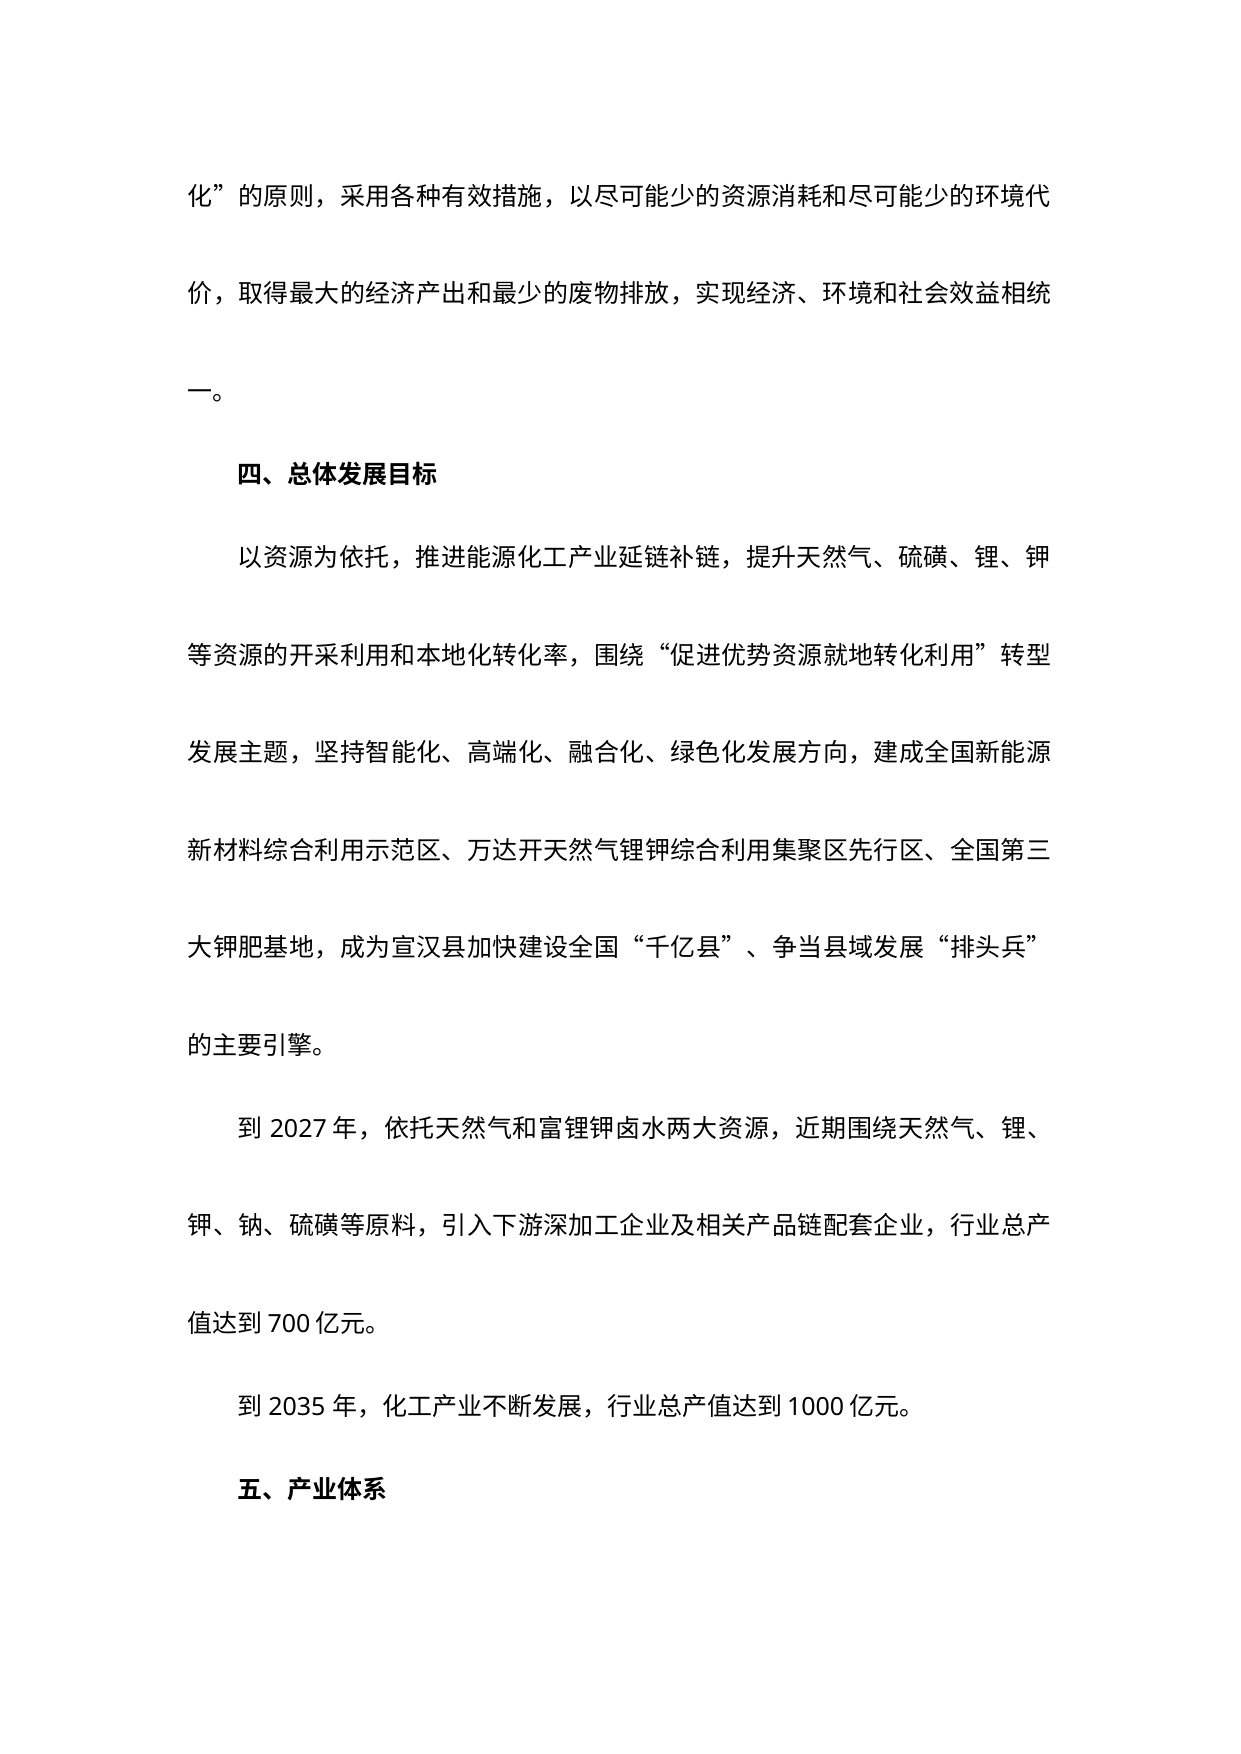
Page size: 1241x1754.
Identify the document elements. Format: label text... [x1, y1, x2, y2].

text 到 2035 年，化工产业不断发展，行业总产值达到1000亿元。 [187, 1372, 1053, 1437]
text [187, 162, 1053, 422]
text 到 2027年，依托天然气和富锂钾卤水两大资源，近期围绕天然气、锂、钾、钠、硫磺等原料，引入下游深加工企业及相关产品链配套企业，行业总产值达到700亿元。 [187, 1094, 1053, 1354]
text 以资源为依托，推进能源化工产业延链补链，提升天然气、硫磺、锂、钾等资源的开采利用和本地化转化率，围绕“促进优势资源就地转化利用”转型发展主题，坚持智能化、高端化、融合化、绿色化发展方向，建成全国新能源新材料综合利用示范区、万达开天然气锂钾综合利用集聚区先行区、全国第三大钾肥基地，成为宣汉县加快建设全国“千亿县”、争当县域发展“排头兵”的主要引擎。 [187, 523, 1053, 1076]
text 四、总体发展目标 [187, 440, 1053, 505]
text 五、产业体系 [187, 1455, 1053, 1520]
